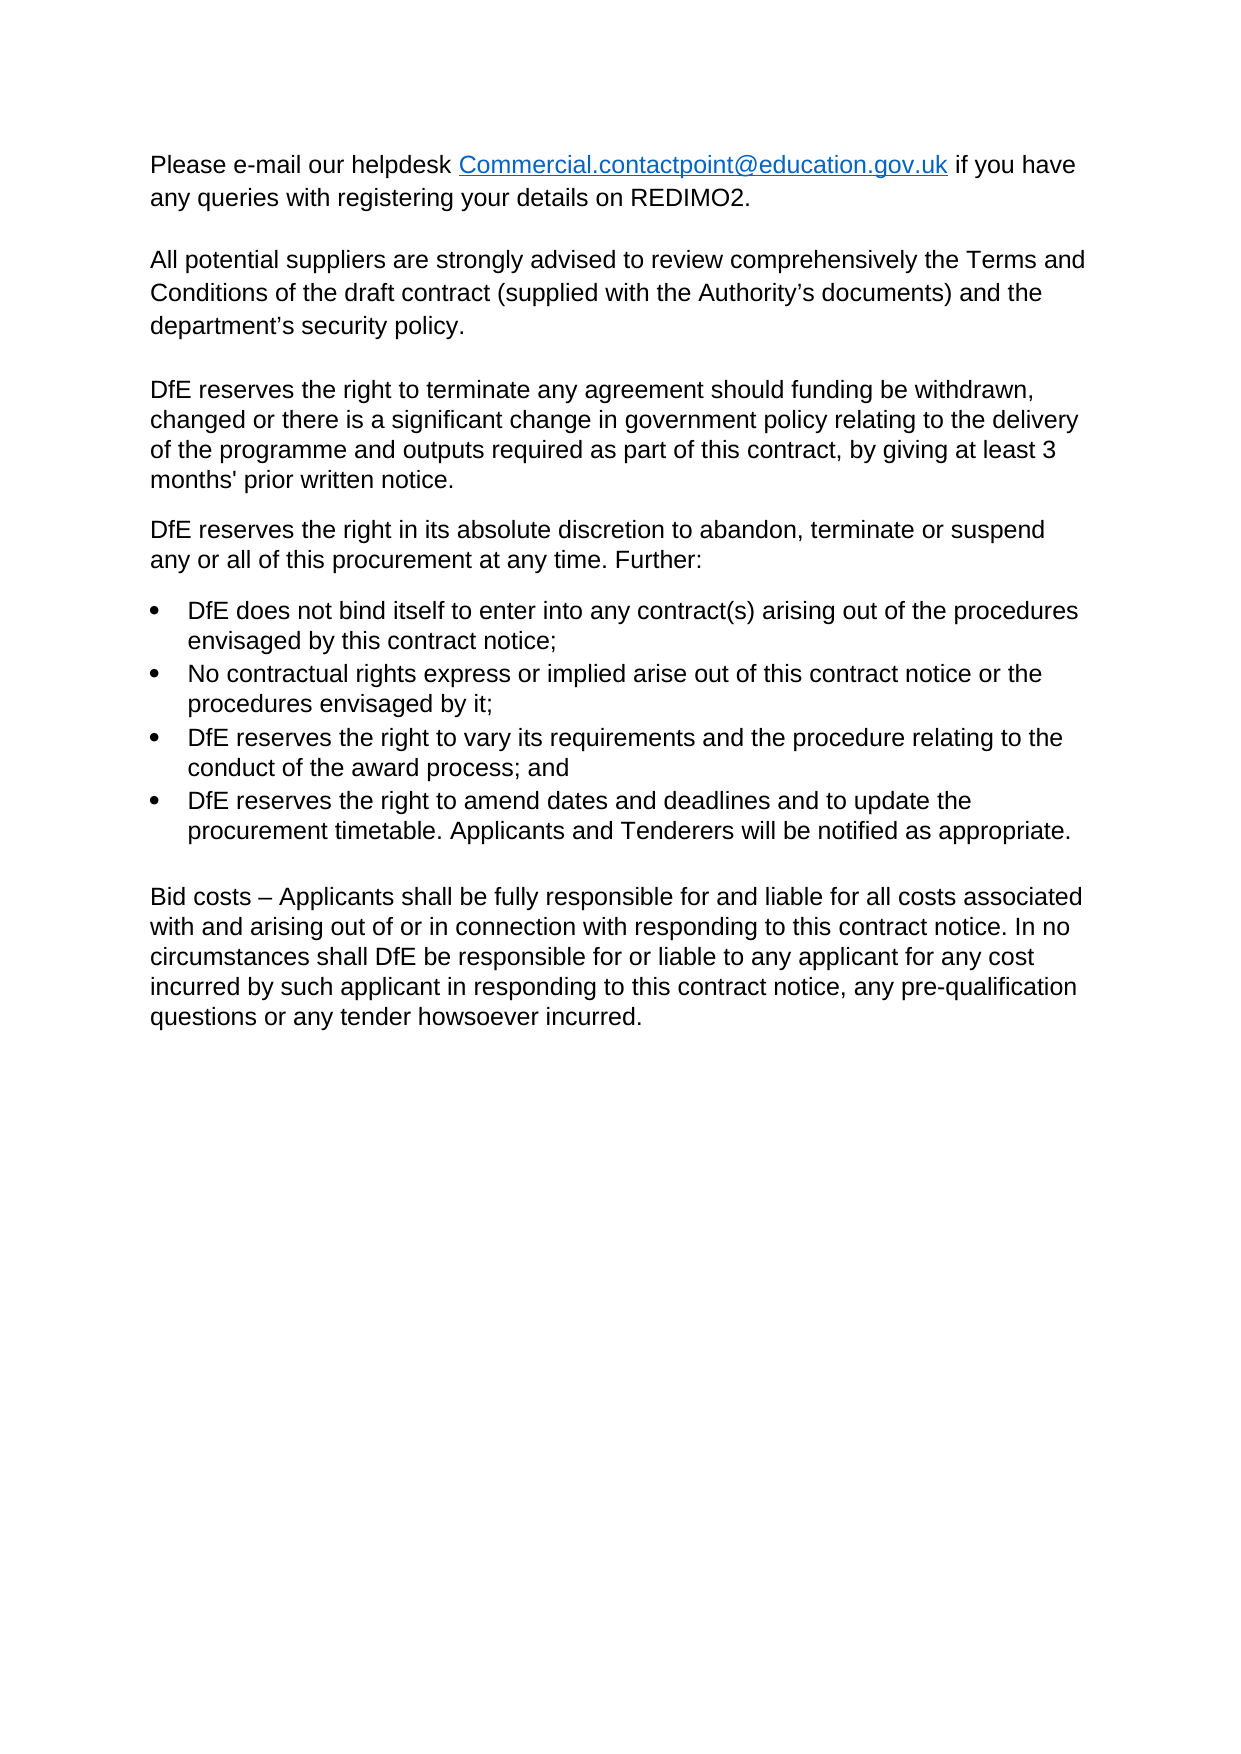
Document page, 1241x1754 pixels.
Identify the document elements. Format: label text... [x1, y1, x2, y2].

list DfE reserves the right to amend dates and deadlines and to update the procurement timetable. Applicants and Tenderers will be notified as appropriate. [150, 784, 1090, 844]
text Bid costs – Applicants shall be fully responsible for and liable for all costs associated with and arising out of or in connection with responding to this contract notice. In no circumstances shall DfE be responsible for or liable to any applicant for any cost incurred by such applicant in responding to this contract notice, any pre-qualification questions or any tender howsoever incurred. [150, 881, 1090, 1031]
text DfE reserves the right in its absolute discretion to abandon, terminate or suspend any or all of this procurement at any time. Further: [150, 514, 1090, 574]
text Please e-mail our helpdesk Commercial.contactpoint@education.gov.uk if you have any queries with registering your details on REDIMO2. [150, 150, 1090, 212]
text All potential suppliers are strongly advised to review comprehensively the Terms and Conditions of the draft contract (supplied with the Authority’s documents) and the department’s security policy. [150, 245, 1090, 340]
list DfE does not bind itself to enter into any contract(s) arising out of the procedures envisaged by this contract notice; [150, 595, 1090, 655]
list No contractual rights express or implied arise out of this contract notice or the procedures envisaged by it; [150, 658, 1090, 718]
text DfE reserves the right to terminate any agreement should funding be withdrawn, changed or there is a significant change in government policy relating to the delivery of the programme and outputs required as part of this contract, by giving at least 3 months' prior written notice. [150, 373, 1090, 493]
list DfE reserves the right to vary its requirements and the procedure relating to the conduct of the award process; and [150, 721, 1090, 781]
